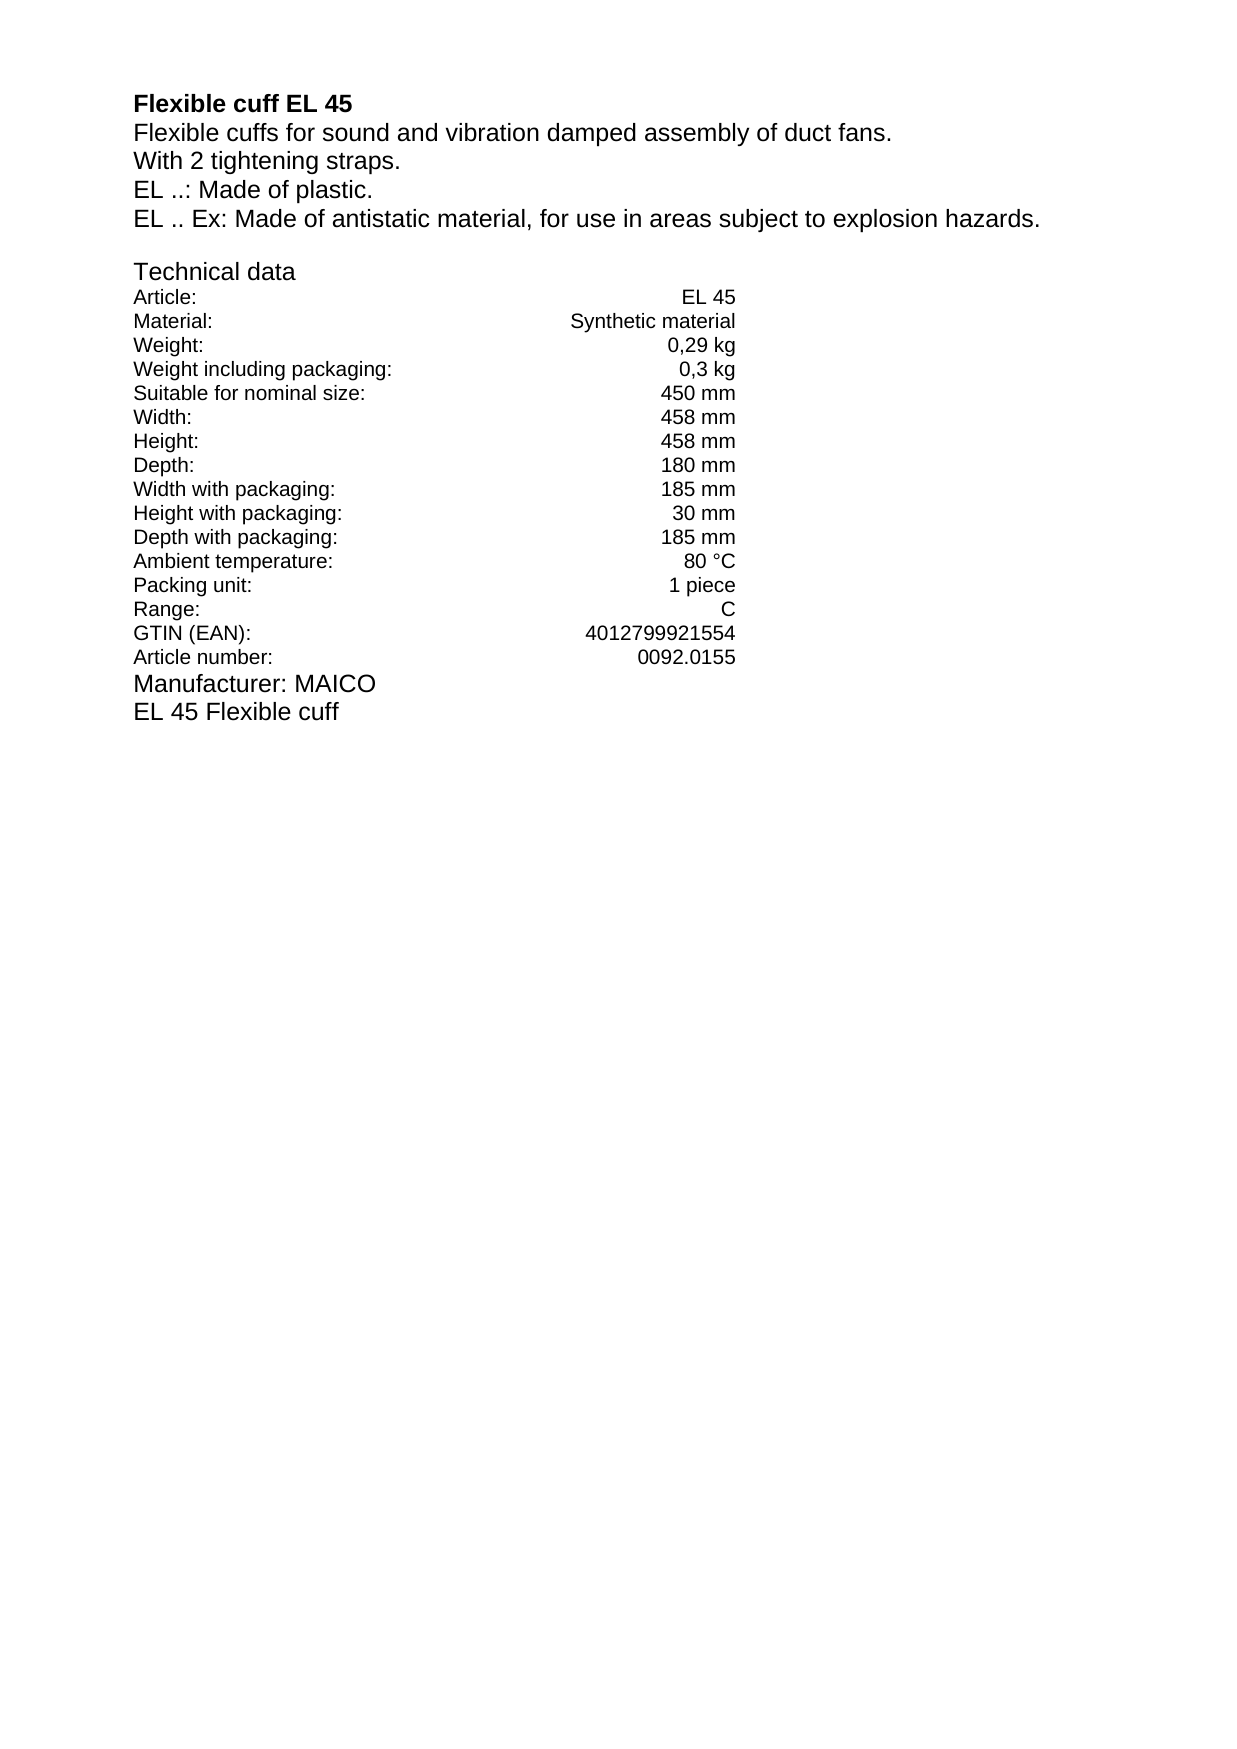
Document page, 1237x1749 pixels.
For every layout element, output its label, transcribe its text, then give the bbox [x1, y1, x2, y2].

table_cell Width: [122, 405, 434, 429]
table_cell GTIN (EAN): [122, 621, 434, 644]
table_cell 0,3 kg [434, 357, 747, 381]
table_cell Depth with packaging: [122, 525, 434, 549]
table_cell Material: [122, 309, 434, 333]
table_cell 458 mm [434, 429, 747, 453]
table_cell Weight including packaging: [122, 357, 434, 381]
table_header EL 45 [434, 285, 747, 309]
text EL ..: Made of plastic. [133, 175, 1148, 204]
text With 2 tightening straps. [133, 146, 1148, 175]
table_header Article: [122, 285, 434, 309]
table_cell Article number: [122, 645, 434, 668]
table_cell 0092.0155 [434, 645, 747, 668]
table_cell C [434, 597, 747, 621]
table_cell 450 mm [434, 381, 747, 405]
table_cell 0,29 kg [434, 333, 747, 357]
table_cell Height with packaging: [122, 501, 434, 525]
table_cell 185 mm [434, 525, 747, 549]
table_cell Weight: [122, 333, 434, 357]
table_cell Packing unit: [122, 573, 434, 597]
table_cell 30 mm [434, 501, 747, 525]
table_cell 185 mm [434, 477, 747, 501]
table_cell 1 piece [434, 573, 747, 597]
text EL .. Ex: Made of antistatic material, for use in areas subject to explosion hazards. [133, 204, 1148, 232]
table_cell Suitable for nominal size: [122, 381, 434, 405]
text EL 45 Flexible cuff [133, 697, 1148, 726]
table_cell Ambient temperature: [122, 549, 434, 573]
table_cell 180 mm [434, 453, 747, 477]
table_cell Height: [122, 429, 434, 453]
table_cell Range: [122, 597, 434, 621]
text Flexible cuffs for sound and vibration damped assembly of duct fans. [133, 117, 1148, 146]
table_cell 80 °C [434, 549, 747, 573]
table_cell Width with packaging: [122, 477, 434, 501]
table_cell Depth: [122, 453, 434, 477]
text Manufacturer: MAICO [133, 668, 1148, 697]
text Flexible cuff EL 45 [133, 89, 1148, 117]
text Technical data [133, 256, 1148, 285]
table_cell Synthetic material [434, 309, 747, 333]
table_cell 4012799921554 [434, 621, 747, 644]
table_cell 458 mm [434, 405, 747, 429]
